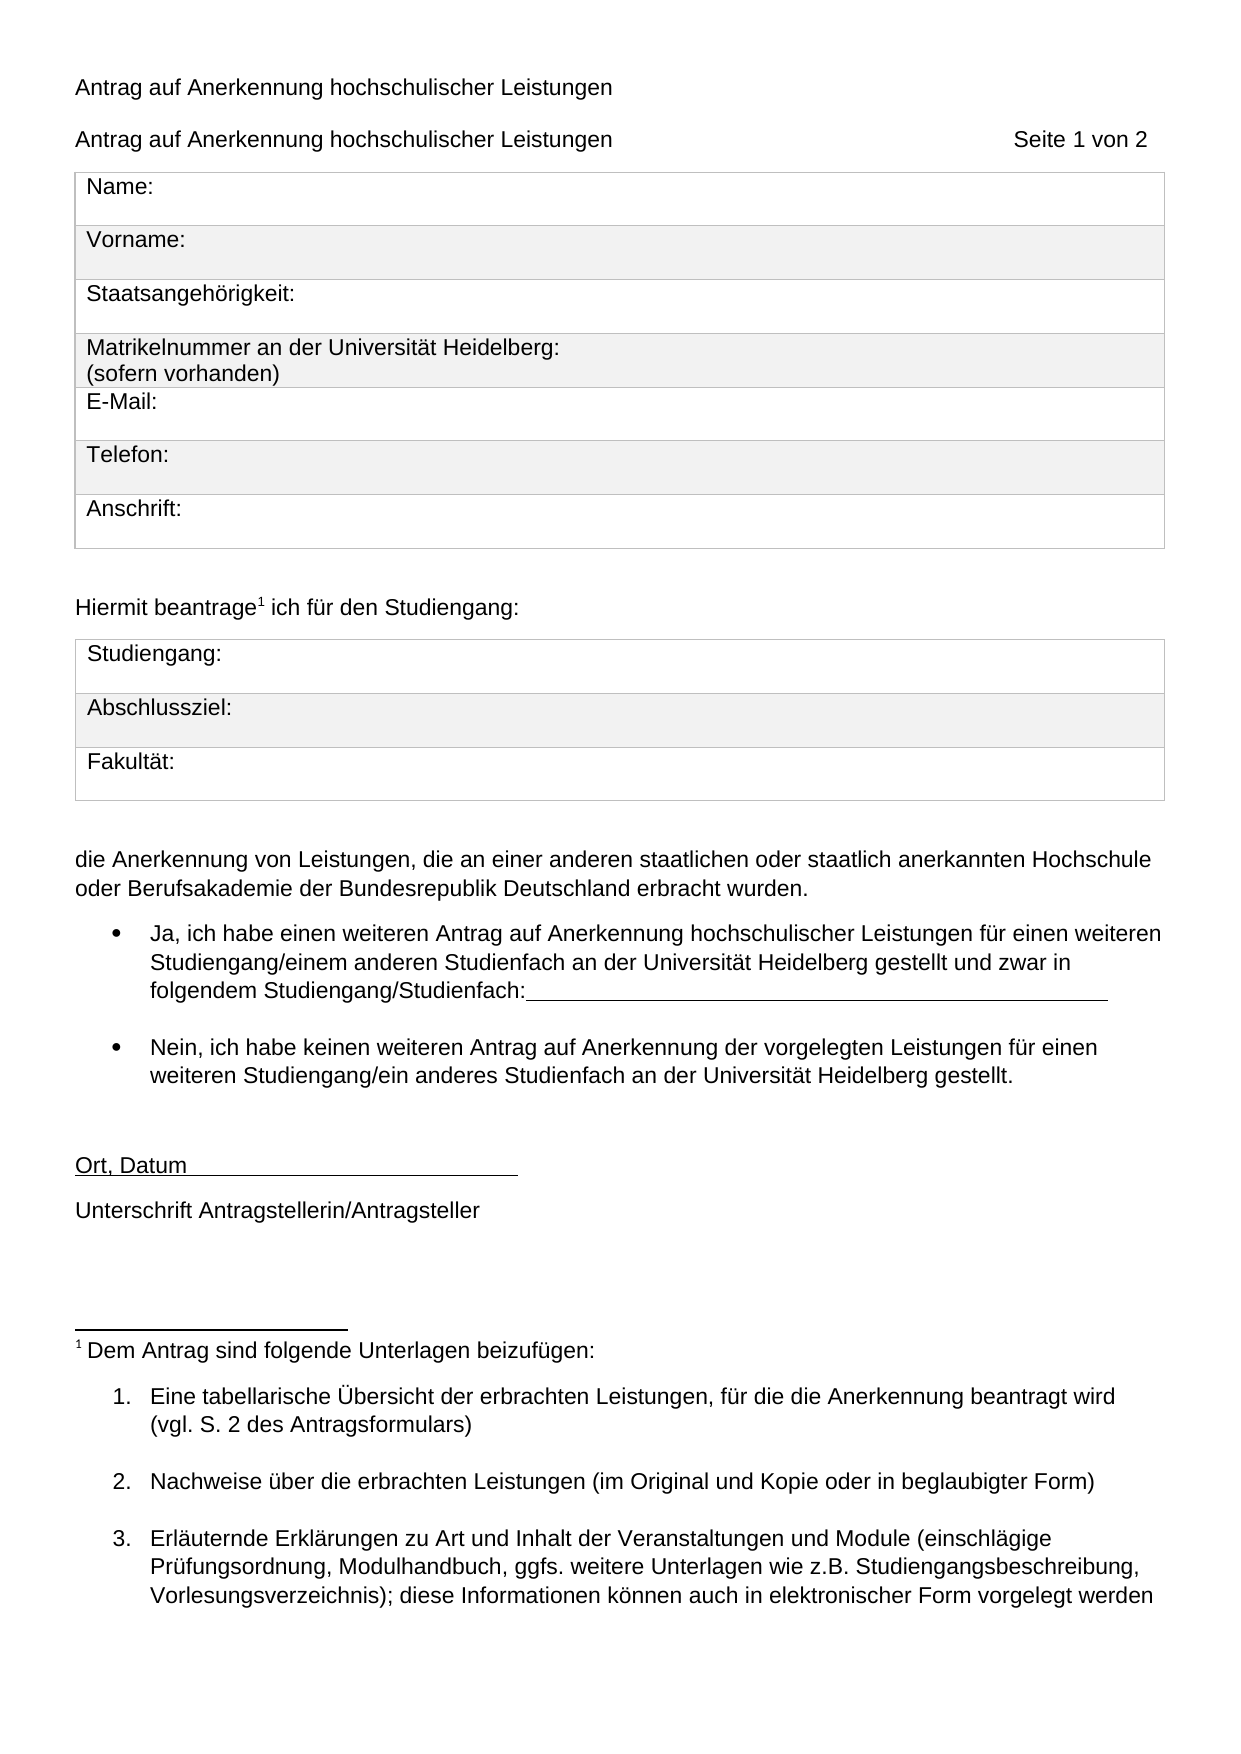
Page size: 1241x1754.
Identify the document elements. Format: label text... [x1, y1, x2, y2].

list Ja, ich habe einen weiteren Antrag auf Anerkennung hochschulischer Leistungen für einen weiteren Studiengang/einem anderen Studienfach an der Universität Heidelberg gestellt und zwar in folgendem Studiengang/Studienfach: [112, 920, 1165, 1003]
table_cell Staatsangehörigkeit: [76, 280, 1164, 333]
text Ort, Datum [75, 1152, 1165, 1179]
list Nein, ich habe keinen weiteren Antrag auf Anerkennung der vorgelegten Leistungen für einen weiteren Studiengang/ein anderes Studienfach an der Universität Heidelberg gestellt. [112, 1034, 1165, 1088]
text Hiermit beantrage ich für den Studiengang: [75, 594, 1165, 620]
table_cell Telefon: [76, 441, 1164, 494]
table_header Name: [76, 173, 1164, 225]
table_cell Matrikelnummer an der Universität Heidelberg: (sofern vorhanden) [76, 334, 1164, 387]
table_cell Fakultät: [76, 748, 1164, 800]
table_cell Anschrift: [76, 495, 1164, 548]
table_cell Vorname: [76, 226, 1164, 279]
table_cell Abschlussziel: [76, 694, 1164, 747]
table_cell E-Mail: [76, 388, 1164, 440]
table_header Studiengang: [76, 640, 1164, 693]
text Unterschrift Antragstellerin/Antragsteller [75, 1197, 1165, 1224]
text Antrag auf Anerkennung hochschulischer Leistungen Seite 1 von 2 [75, 126, 1165, 153]
text die Anerkennung von Leistungen, die an einer anderen staatlichen oder staatlich anerkannten Hochschule oder Berufsakademie der Bundesrepublik Deutschland erbracht wurden. [75, 846, 1165, 901]
